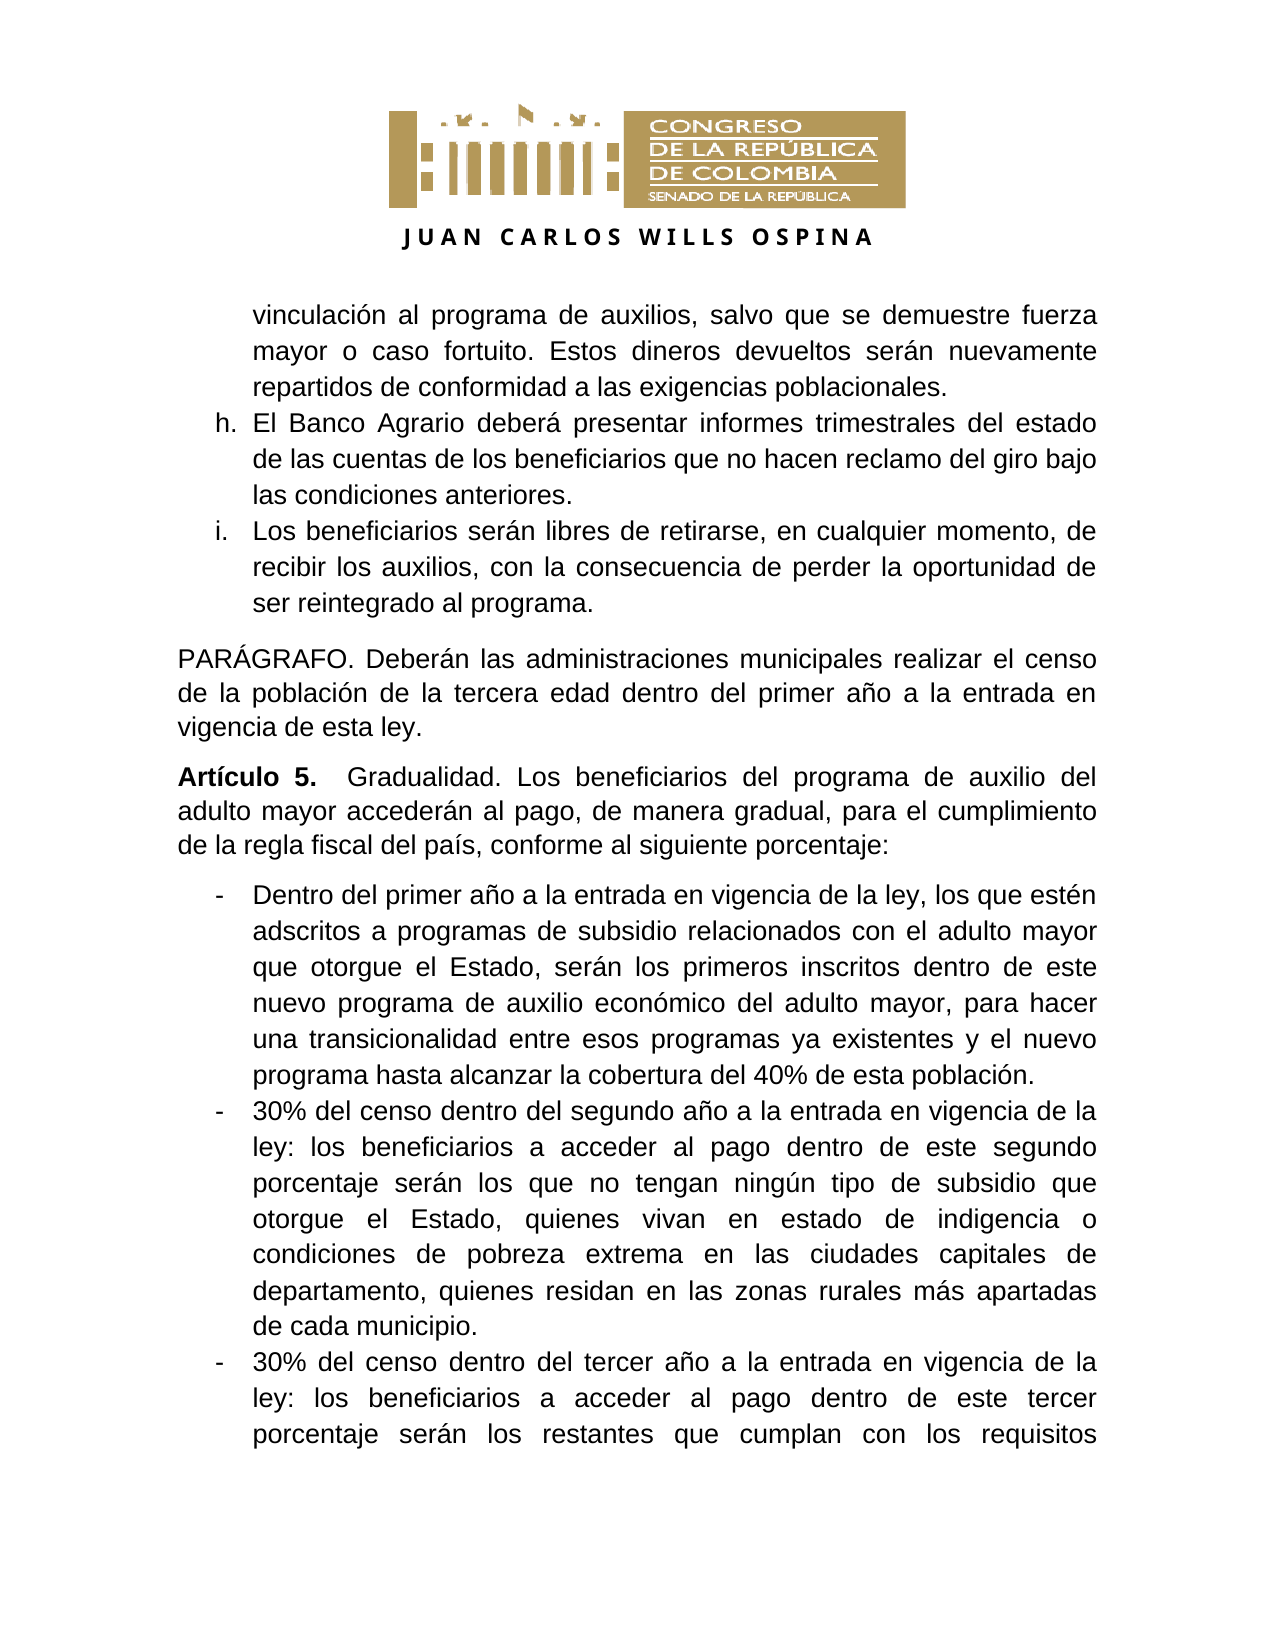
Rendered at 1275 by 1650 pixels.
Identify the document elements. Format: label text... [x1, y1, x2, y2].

list El Banco Agrario deberá presentar informes trimestrales del estado de las cuentas de los beneficiarios que no hacen reclamo del giro bajo las condiciones anteriores. [215, 407, 1098, 510]
picture [358, 73, 917, 221]
list Los beneficiarios serán libres de retirarse, en cualquier momento, de recibir los auxilios, con la consecuencia de perder la oportunidad de ser reintegrado al programa. [215, 515, 1098, 618]
list 30% del censo dentro del segundo año a la entrada en vigencia de la ley: los beneficiarios a acceder al pago dentro de este segundo porcentaje serán los que no tengan ningún tipo de subsidio que otorgue el Estado, quienes vivan en estado de indigencia o condiciones de pobreza extrema en las ciudades capitales de departamento, quienes residan en las zonas rurales más apartadas de cada municipio. [215, 1095, 1098, 1342]
text PARÁGRAFO. Deberán las administraciones municipales realizar el censo de la población de la tercera edad dentro del primer año a la entrada en vigencia de esta ley. [177, 708, 1098, 742]
list Dentro del primer año a la entrada en vigencia de la ley, los que estén adscritos a programas de subsidio relacionados con el adulto mayor que otorgue el Estado, serán los primeros inscritos dentro de este nuevo programa de auxilio económico del adulto mayor, para hacer una transicionalidad entre esos programas ya existentes y el nuevo programa hasta alcanzar la cobertura del 40% de esta población. [215, 879, 1098, 1090]
text Artículo 5. Gradualidad. Los beneficiarios del programa de auxilio del adulto mayor accederán al pago, de manera gradual, para el cumplimiento de la regla fiscal del país, conforme al siguiente porcentaje: [177, 761, 1098, 860]
